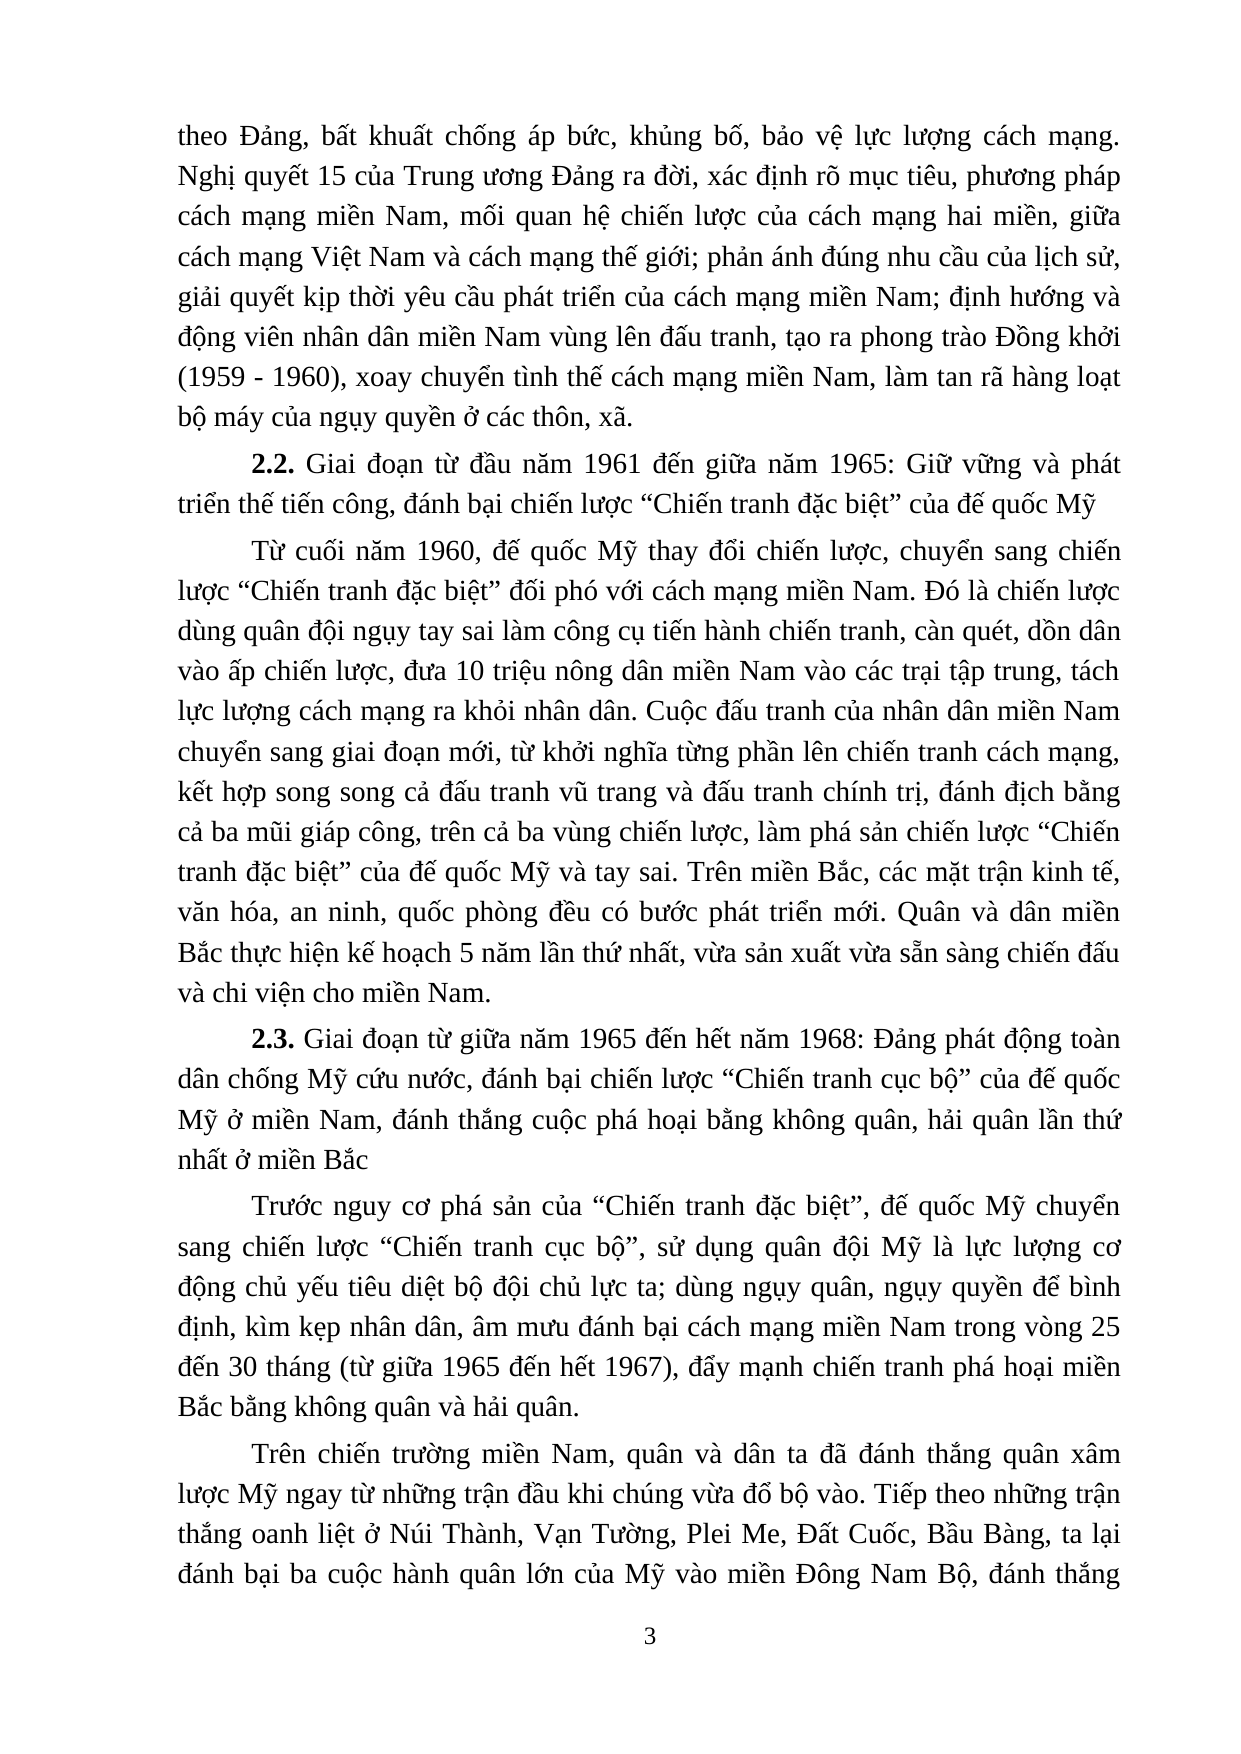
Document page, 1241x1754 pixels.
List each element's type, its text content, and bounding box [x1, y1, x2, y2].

text Trước nguy cơ phá sản của “Chiến tranh đặc biệt”, đế quốc Mỹ chuyển sang chiến lược “Chiến tranh cục bộ”, sử dụng quân đội Mỹ là lực lượng cơ động chủ yếu tiêu diệt bộ đội chủ lực ta; dùng ngụy quân, ngụy quyền để bình định, kìm kẹp nhân dân, âm mưu đánh bại cách mạng miền Nam trong vòng 25 đến 30 tháng (từ giữa 1965 đến hết 1967), đẩy mạnh chiến tranh phá hoại miền Bắc bằng không quân và hải quân. [177, 1188, 1122, 1423]
text 2.3. Giai đoạn từ giữa năm 1965 đến hết năm 1968: Đảng phát động toàn dân chống Mỹ cứu nước, đánh bại chiến lược “Chiến tranh cục bộ” của đế quốc Mỹ ở miền Nam, đánh thắng cuộc phá hoại bằng không quân, hải quân lần thứ nhất ở miền Bắc [177, 1021, 1122, 1176]
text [177, 1436, 1122, 1590]
text Từ cuối năm 1960, đế quốc Mỹ thay đổi chiến lược, chuyển sang chiến lược “Chiến tranh đặc biệt” đối phó với cách mạng miền Nam. Đó là chiến lược dùng quân đội ngụy tay sai làm công cụ tiến hành chiến tranh, càn quét, dồn dân vào ấp chiến lược, đưa 10 triệu nông dân miền Nam vào các trại tập trung, tách lực lượng cách mạng ra khỏi nhân dân. Cuộc đấu tranh của nhân dân miền Nam chuyển sang giai đoạn mới, từ khởi nghĩa từng phần lên chiến tranh cách mạng, kết hợp song song cả đấu tranh vũ trang và đấu tranh chính trị, đánh địch bằng cả ba mũi giáp công, trên cả ba vùng chiến lược, làm phá sản chiến lược “Chiến tranh đặc biệt” của đế quốc Mỹ và tay sai. Trên miền Bắc, các mặt trận kinh tế, văn hóa, an ninh, quốc phòng đều có bước phát triển mới. Quân và dân miền Bắc thực hiện kế hoạch 5 năm lần thứ nhất, vừa sản xuất vừa sẵn sàng chiến đấu và chi viện cho miền Nam. [177, 533, 1122, 1008]
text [177, 118, 1122, 433]
text 2.2. Giai đoạn từ đầu năm 1961 đến giữa năm 1965: Giữ vững và phát triển thế tiến công, đánh bại chiến lược “Chiến tranh đặc biệt” của đế quốc Mỹ [177, 446, 1122, 520]
